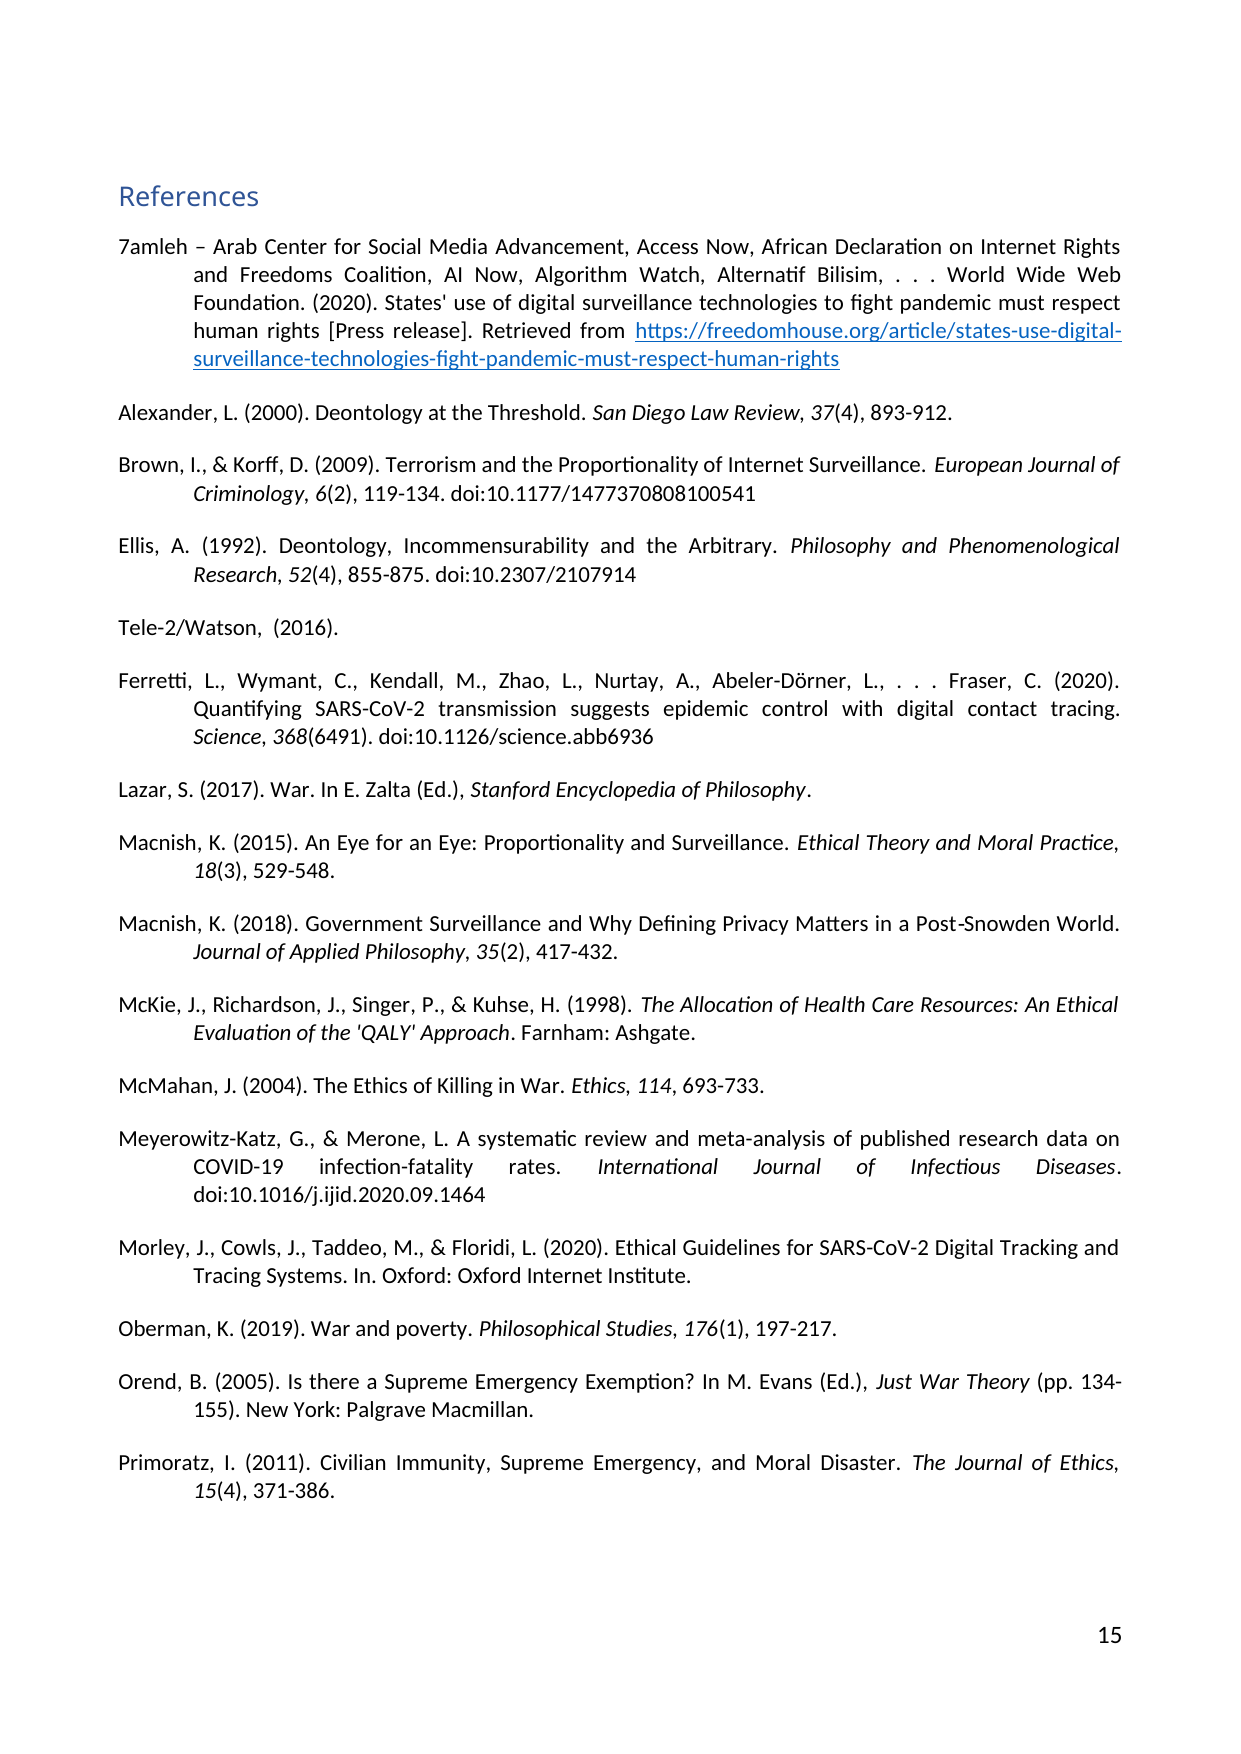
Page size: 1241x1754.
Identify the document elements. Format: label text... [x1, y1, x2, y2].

text Macnish, K. (2018). Government Surveillance and Why Defining Privacy Matters in a Post‐Snowden World. Journal of Applied Philosophy, 35(2), 417-432. [118, 909, 1122, 965]
text Meyerowitz-Katz, G., & Merone, L. A systematic review and meta-analysis of published research data on COVID-19 infection-fatality rates. International Journal of Infectious Diseases. doi:10.1016/j.ijid.2020.09.1464 [118, 1124, 1122, 1208]
text Morley, J., Cowls, J., Taddeo, M., & Floridi, L. (2020). Ethical Guidelines for SARS-CoV-2 Digital Tracking and Tracing Systems. In. Oxford: Oxford Internet Institute. [118, 1233, 1122, 1289]
text Brown, I., & Korff, D. (2009). Terrorism and the Proportionality of Internet Surveillance. European Journal of Criminology, 6(2), 119-134. doi:10.1177/1477370808100541 [118, 451, 1122, 507]
text Tele-2/Watson, (2016). [118, 613, 1122, 641]
text McKie, J., Richardson, J., Singer, P., & Kuhse, H. (1998). The Allocation of Health Care Resources: An Ethical Evaluation of the 'QALY' Approach. Farnham: Ashgate. [118, 990, 1122, 1046]
text Alexander, L. (2000). Deontology at the Threshold. San Diego Law Review, 37(4), 893-912. [118, 398, 1122, 426]
text McMahan, J. (2004). The Ethics of Killing in War. Ethics, 114, 693-733. [118, 1071, 1122, 1099]
text Oberman, K. (2019). War and poverty. Philosophical Studies, 176(1), 197-217. [118, 1314, 1122, 1342]
text Ellis, A. (1992). Deontology, Incommensurability and the Arbitrary. Philosophy and Phenomenological Research, 52(4), 855-875. doi:10.2307/2107914 [118, 532, 1122, 588]
text Orend, B. (2005). Is there a Supreme Emergency Exemption? In M. Evans (Ed.), Just War Theory (pp. 134-155). New York: Palgrave Macmillan. [118, 1367, 1122, 1423]
subtitle References [118, 177, 1122, 214]
text Ferretti, L., Wymant, C., Kendall, M., Zhao, L., Nurtay, A., Abeler-Dörner, L., . . . Fraser, C. (2020). Quantifying SARS-CoV-2 transmission suggests epidemic control with digital contact tracing. Science, 368(6491). doi:10.1126/science.abb6936 [118, 666, 1122, 750]
text 7amleh – Arab Center for Social Media Advancement, Access Now, African Declaration on Internet Rights and Freedoms Coalition, AI Now, Algorithm Watch, Alternatif Bilisim, . . . World Wide Web Foundation. (2020). States' use of digital surveillance technologies to fight pandemic must respect human rights [Press release]. Retrieved from https://freedomhouse.org/article/states-use-digital-surveillance-technologies-fight-pandemic-must-respect-human-rights [118, 232, 1122, 373]
text Primoratz, I. (2011). Civilian Immunity, Supreme Emergency, and Moral Disaster. The Journal of Ethics, 15(4), 371-386. [118, 1448, 1122, 1504]
text Macnish, K. (2015). An Eye for an Eye: Proportionality and Surveillance. Ethical Theory and Moral Practice, 18(3), 529-548. [118, 828, 1122, 884]
text Lazar, S. (2017). War. In E. Zalta (Ed.), Stanford Encyclopedia of Philosophy. [118, 775, 1122, 803]
